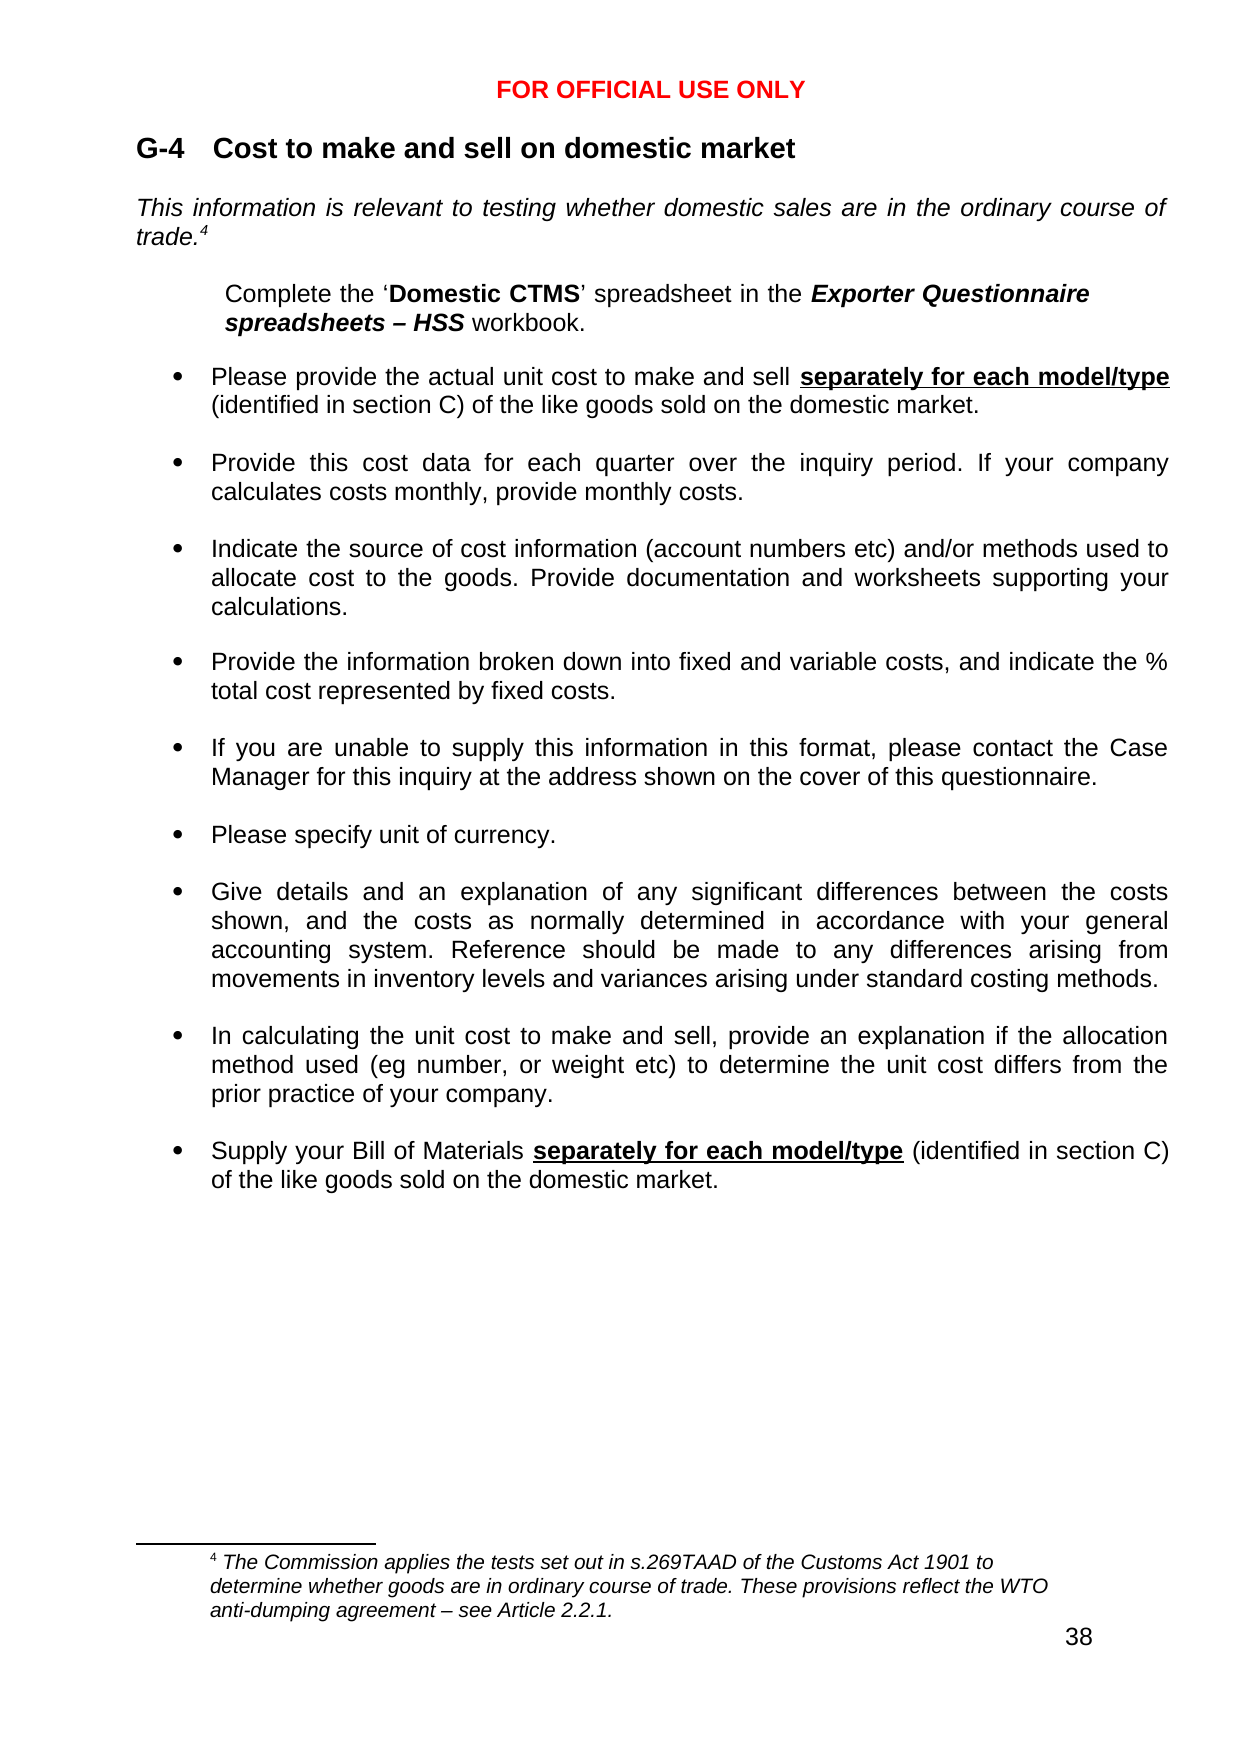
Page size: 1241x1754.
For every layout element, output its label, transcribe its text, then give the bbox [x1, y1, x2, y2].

list In calculating the unit cost to make and sell, provide an explanation if the allocation method used (eg number, or weight etc) to determine the unit cost differs from the prior practice of your company. [173, 1021, 1170, 1108]
list If you are unable to supply this information in this format, please contact the Case Manager for this inquiry at the address shown on the cover of this questionnaire. [173, 733, 1170, 791]
list Provide the information broken down into fixed and variable costs, and indicate the % total cost represented by fixed costs. [173, 647, 1170, 705]
list Supply your Bill of Materials separately for each model/type (identified in section C) of the like goods sold on the domestic market. [173, 1136, 1170, 1194]
list Provide this cost data for each quarter over the inquiry period. If your company calculates costs monthly, provide monthly costs. [173, 448, 1170, 506]
list Indicate the source of cost information (account numbers etc) and/or methods used to allocate cost to the goods. Provide documentation and worksheets supporting your calculations. [173, 534, 1170, 621]
list Give details and an explanation of any significant differences between the costs shown, and the costs as normally determined in accordance with your general accounting system. Reference should be made to any differences arising from movements in inventory levels and variances arising under standard costing methods. [173, 877, 1170, 992]
list Please provide the actual unit cost to make and sell separately for each model/type (identified in section C) of the like goods sold on the domestic market. [173, 362, 1170, 419]
text This information is relevant to testing whether domestic sales are in the ordinary course of trade. [136, 193, 1170, 250]
list Please specify unit of currency. [173, 820, 1170, 849]
subtitle G-4 Cost to make and sell on domestic market [136, 131, 1093, 164]
text Complete the ‘Domestic CTMS’ spreadsheet in the Exporter Questionnaire spreadsheets – HSS workbook. [224, 279, 1093, 337]
